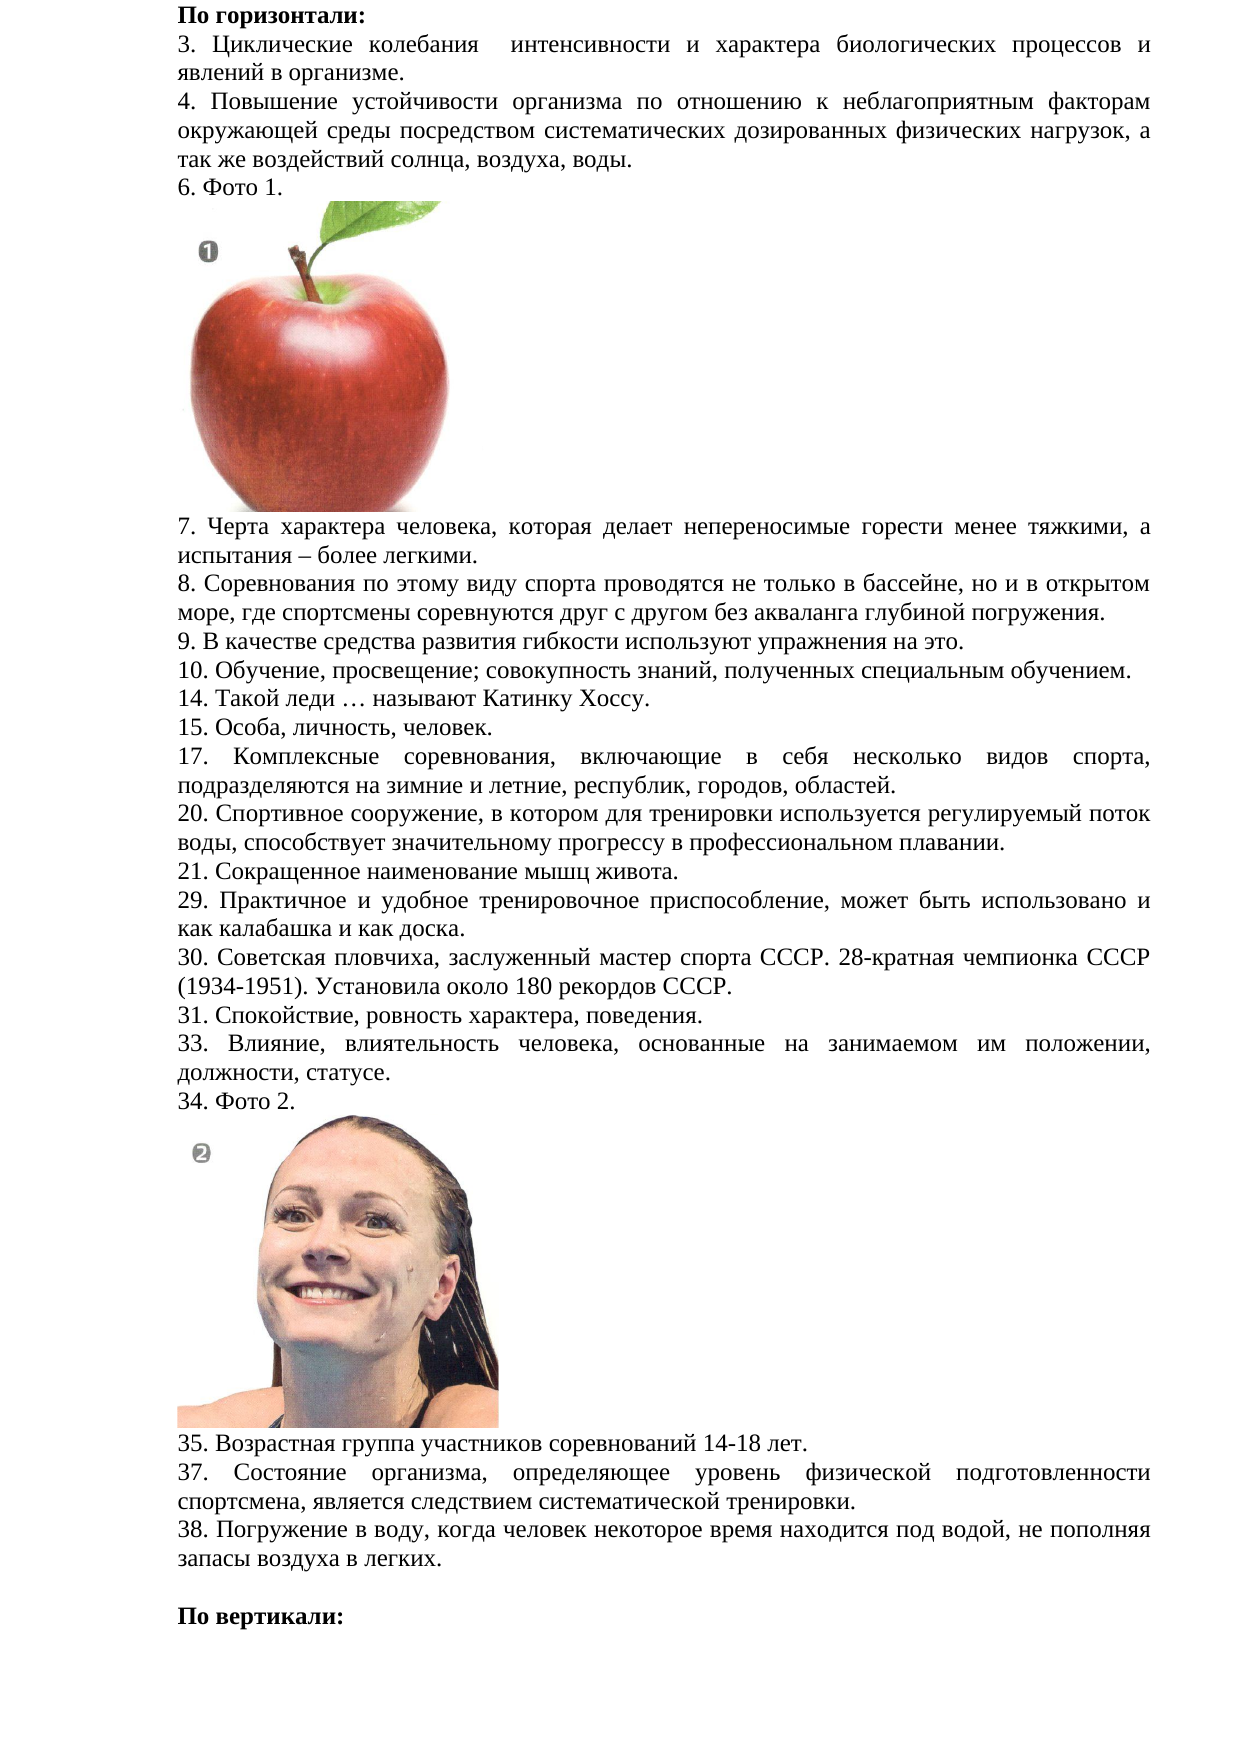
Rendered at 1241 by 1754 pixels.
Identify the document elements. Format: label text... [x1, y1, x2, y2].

text 38. Погружение в воду, когда человек некоторое время находится под водой, не пополняя запасы воздуха в легких. [177, 1514, 1152, 1572]
text 8. Соревнования по этому виду спорта проводятся не только в бассейне, но и в открытом море, где спортсмены соревнуются друг с другом без акваланга глубиной погружения. [177, 568, 1152, 626]
text 31. Спокойствие, ровность характера, поведения. [177, 1000, 1152, 1028]
text 37. Состояние организма, определяющее уровень физической подготовленности спортсмена, является следствием систематической тренировки. [177, 1457, 1152, 1514]
text 9. В качестве средства развития гибкости используют упражнения на это. [177, 626, 1152, 655]
text 17. Комплексные соревнования, включающие в себя несколько видов спорта, подразделяются на зимние и летние, республик, городов, областей. [177, 741, 1152, 798]
text 21. Сокращенное наименование мышц живота. [177, 856, 1152, 885]
text 10. Обучение, просвещение; совокупность знаний, полученных специальным обучением. [177, 655, 1152, 683]
text 35. Возрастная группа участников соревнований 14-18 лет. [177, 1428, 1152, 1457]
text 14. Такой леди … называют Катинку Хоссу. [177, 683, 1152, 712]
text 34. Фото 2. [177, 1086, 1152, 1115]
text 6. Фото 1. [177, 172, 1152, 201]
text 15. Особа, личность, человек. [177, 712, 1152, 741]
text 7. Черта характера человека, которая делает непереносимые горести менее тяжкими, а испытания – более легкими. [177, 511, 1152, 568]
text По горизонтали: [177, 0, 1152, 29]
text 20. Спортивное сооружение, в котором для тренировки используется регулируемый поток воды, способствует значительному прогрессу в профессиональном плавании. [177, 798, 1152, 856]
text 4. Повышение устойчивости организма по отношению к неблагоприятным факторам окружающей среды посредством систематических дозированных физических нагрузок, а так же воздействий солнца, воздуха, воды. [177, 86, 1152, 172]
text 3. Циклические колебания интенсивности и характера биологических процессов и явлений в организме. [177, 29, 1152, 86]
text 33. Влияние, влиятельность человека, основанные на занимаемом им положении, должности, статусе. [177, 1028, 1152, 1086]
text 30. Советская пловчиха, заслуженный мастер спорта СССР. 28-кратная чемпионка СССР (1934-1951). Установила около 180 рекордов СССР. [177, 942, 1152, 1000]
text По вертикали: [177, 1601, 1152, 1629]
text 29. Практичное и удобное тренировочное приспособление, может быть использовано и как калабашка и как доска. [177, 885, 1152, 942]
